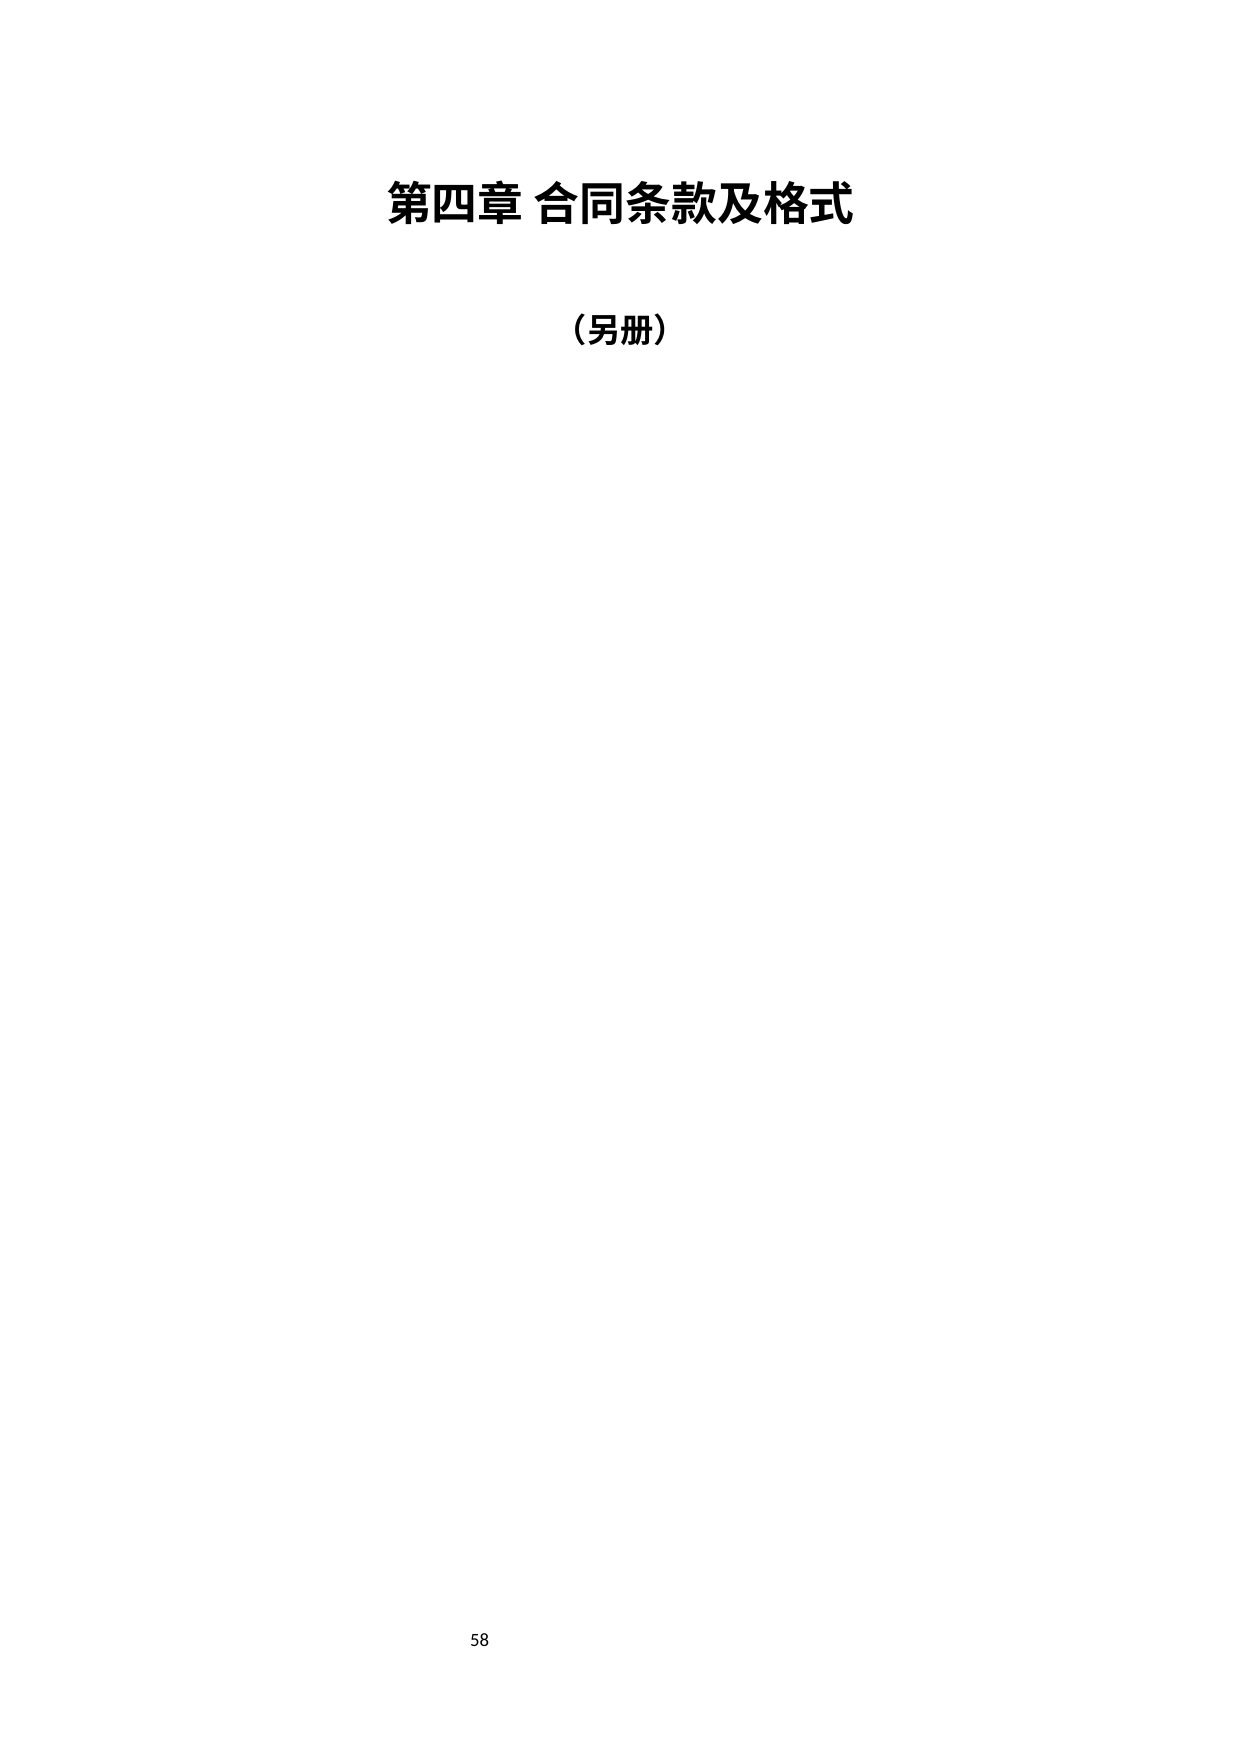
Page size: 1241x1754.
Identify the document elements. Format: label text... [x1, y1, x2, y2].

text 第四章 合同条款及格式 [148, 151, 1093, 249]
text （另册） [148, 295, 1093, 361]
